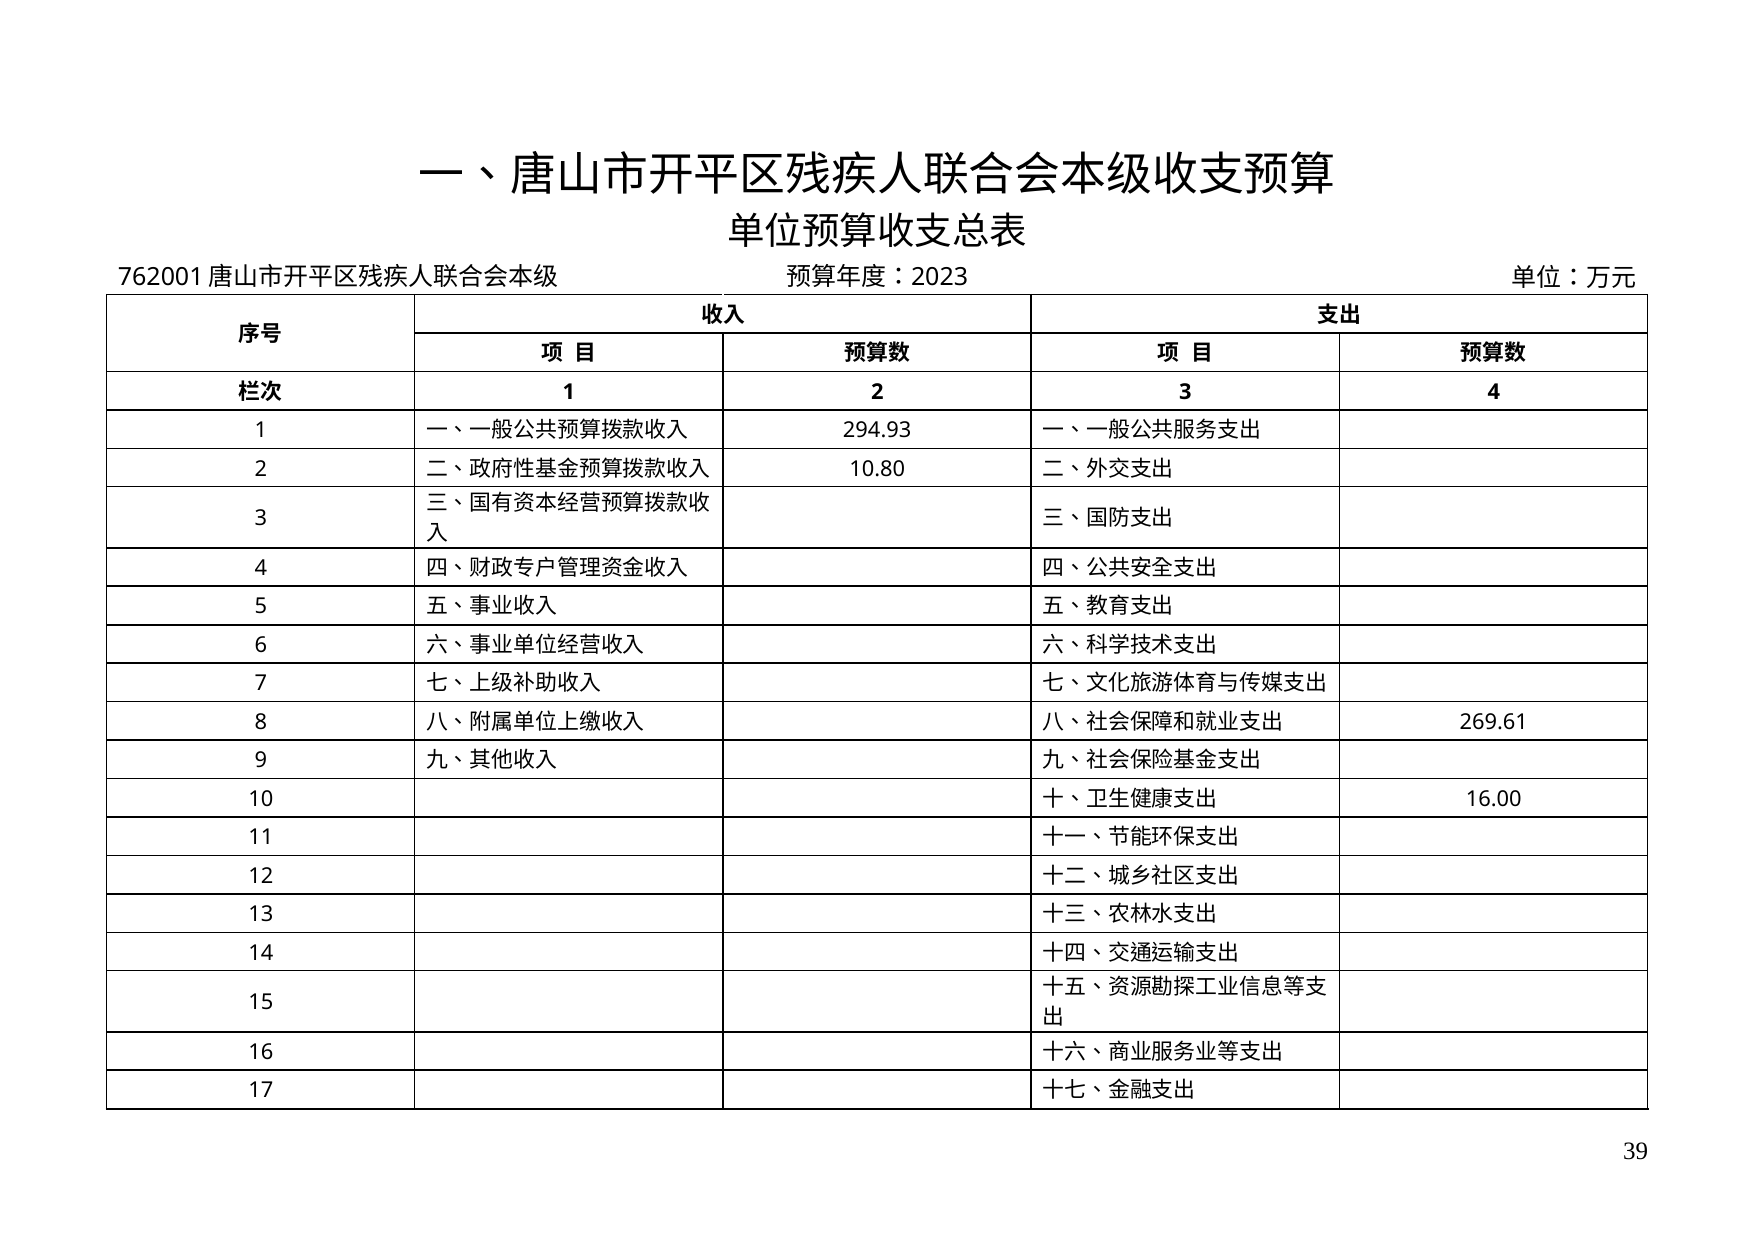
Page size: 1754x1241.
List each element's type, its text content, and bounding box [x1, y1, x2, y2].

table_cell [724, 702, 1030, 739]
table_cell 项 目 [1032, 334, 1339, 371]
table_cell 四、财政专户管理资金收入 [415, 549, 722, 585]
table_cell 6 [107, 626, 414, 662]
table_cell 11 [107, 818, 414, 854]
table_cell [1340, 664, 1647, 701]
table_cell [1340, 741, 1647, 778]
table_cell [1340, 549, 1647, 585]
table_cell 六、科学技术支出 [1032, 626, 1339, 662]
table_cell [415, 856, 722, 893]
table_cell 17 [107, 1071, 414, 1108]
table_cell 十五、资源勘探工业信息等支出 [1032, 971, 1339, 1031]
table_cell 三、国有资本经营预算拨款收入 [415, 487, 722, 547]
table_cell 4 [1340, 372, 1647, 409]
table_cell 九、社会保险基金支出 [1032, 741, 1339, 778]
table_cell [415, 1071, 722, 1108]
table_header 762001唐山市开平区残疾人联合会本级 [107, 257, 722, 294]
table_header 预算年度：2023 [724, 257, 1030, 294]
table_cell 16 [107, 1033, 414, 1069]
table_cell 1 [107, 411, 414, 447]
table_cell 十六、商业服务业等支出 [1032, 1033, 1339, 1069]
table_cell [1340, 818, 1647, 854]
table_cell [1340, 411, 1647, 447]
table_cell 七、文化旅游体育与传媒支出 [1032, 664, 1339, 701]
table_cell 4 [107, 549, 414, 585]
table_cell 序号 [107, 295, 414, 371]
table_cell 十一、节能环保支出 [1032, 818, 1339, 854]
table_cell 十、卫生健康支出 [1032, 779, 1339, 816]
table_cell 12 [107, 856, 414, 893]
table_cell [1340, 1071, 1647, 1108]
table_cell 二、外交支出 [1032, 449, 1339, 486]
table_cell 二、政府性基金预算拨款收入 [415, 449, 722, 486]
table_cell 16.00 [1340, 779, 1647, 816]
table_cell [724, 933, 1030, 970]
table_cell 9 [107, 741, 414, 778]
table_cell [724, 971, 1030, 1031]
table_cell 项 目 [415, 334, 722, 371]
table_cell 15 [107, 971, 414, 1031]
table_cell 四、公共安全支出 [1032, 549, 1339, 585]
table_cell 十三、农林水支出 [1032, 895, 1339, 931]
table_cell [415, 895, 722, 931]
table_cell [1340, 487, 1647, 547]
table_cell [724, 818, 1030, 854]
table_cell 1 [415, 372, 722, 409]
table_cell [415, 971, 722, 1031]
table_cell [724, 587, 1030, 624]
table_cell [724, 856, 1030, 893]
table_header 单位：万元 [1032, 257, 1647, 294]
table_cell 294.93 [724, 411, 1030, 447]
table_cell [1340, 895, 1647, 931]
table_cell 六、事业单位经营收入 [415, 626, 722, 662]
table_cell [1340, 587, 1647, 624]
table_cell [415, 1033, 722, 1069]
table_cell [1340, 626, 1647, 662]
table_cell [724, 741, 1030, 778]
table_cell [415, 779, 722, 816]
table_cell 九、其他收入 [415, 741, 722, 778]
table_cell 预算数 [1340, 334, 1647, 371]
table_cell [724, 1033, 1030, 1069]
table_cell 栏次 [107, 372, 414, 409]
table_cell [415, 818, 722, 854]
table_cell [724, 549, 1030, 585]
table_cell 一、一般公共服务支出 [1032, 411, 1339, 447]
table_cell [724, 664, 1030, 701]
table_cell 十七、金融支出 [1032, 1071, 1339, 1108]
table_cell 八、附属单位上缴收入 [415, 702, 722, 739]
table_cell 8 [107, 702, 414, 739]
table_cell 五、教育支出 [1032, 587, 1339, 624]
table_cell 2 [107, 449, 414, 486]
table_cell 支出 [1032, 295, 1647, 332]
table_cell 收入 [415, 295, 1030, 332]
text 单位预算收支总表 [106, 204, 1648, 255]
table_cell 五、事业收入 [415, 587, 722, 624]
table_cell 八、社会保障和就业支出 [1032, 702, 1339, 739]
table_cell 14 [107, 933, 414, 970]
table_cell 13 [107, 895, 414, 931]
text 一、唐山市开平区残疾人联合会本级收支预算 [106, 142, 1648, 204]
table_cell 10 [107, 779, 414, 816]
table_cell [724, 779, 1030, 816]
table_cell 10.80 [724, 449, 1030, 486]
table_cell 2 [724, 372, 1030, 409]
table_cell [1340, 1033, 1647, 1069]
table_cell 一、一般公共预算拨款收入 [415, 411, 722, 447]
table_cell [724, 626, 1030, 662]
table_cell 十四、交通运输支出 [1032, 933, 1339, 970]
table_cell [1340, 933, 1647, 970]
table_cell 7 [107, 664, 414, 701]
table_cell 预算数 [724, 334, 1030, 371]
table_cell 三、国防支出 [1032, 487, 1339, 547]
table_cell [1340, 971, 1647, 1031]
table_cell [724, 895, 1030, 931]
table_cell 3 [107, 487, 414, 547]
table_cell 七、上级补助收入 [415, 664, 722, 701]
table_cell 5 [107, 587, 414, 624]
table_cell [1340, 856, 1647, 893]
table_cell [724, 1071, 1030, 1108]
table_cell [1340, 449, 1647, 486]
table_cell 3 [1032, 372, 1339, 409]
table_cell 十二、城乡社区支出 [1032, 856, 1339, 893]
table_cell 269.61 [1340, 702, 1647, 739]
table_cell [415, 933, 722, 970]
table_cell [724, 487, 1030, 547]
